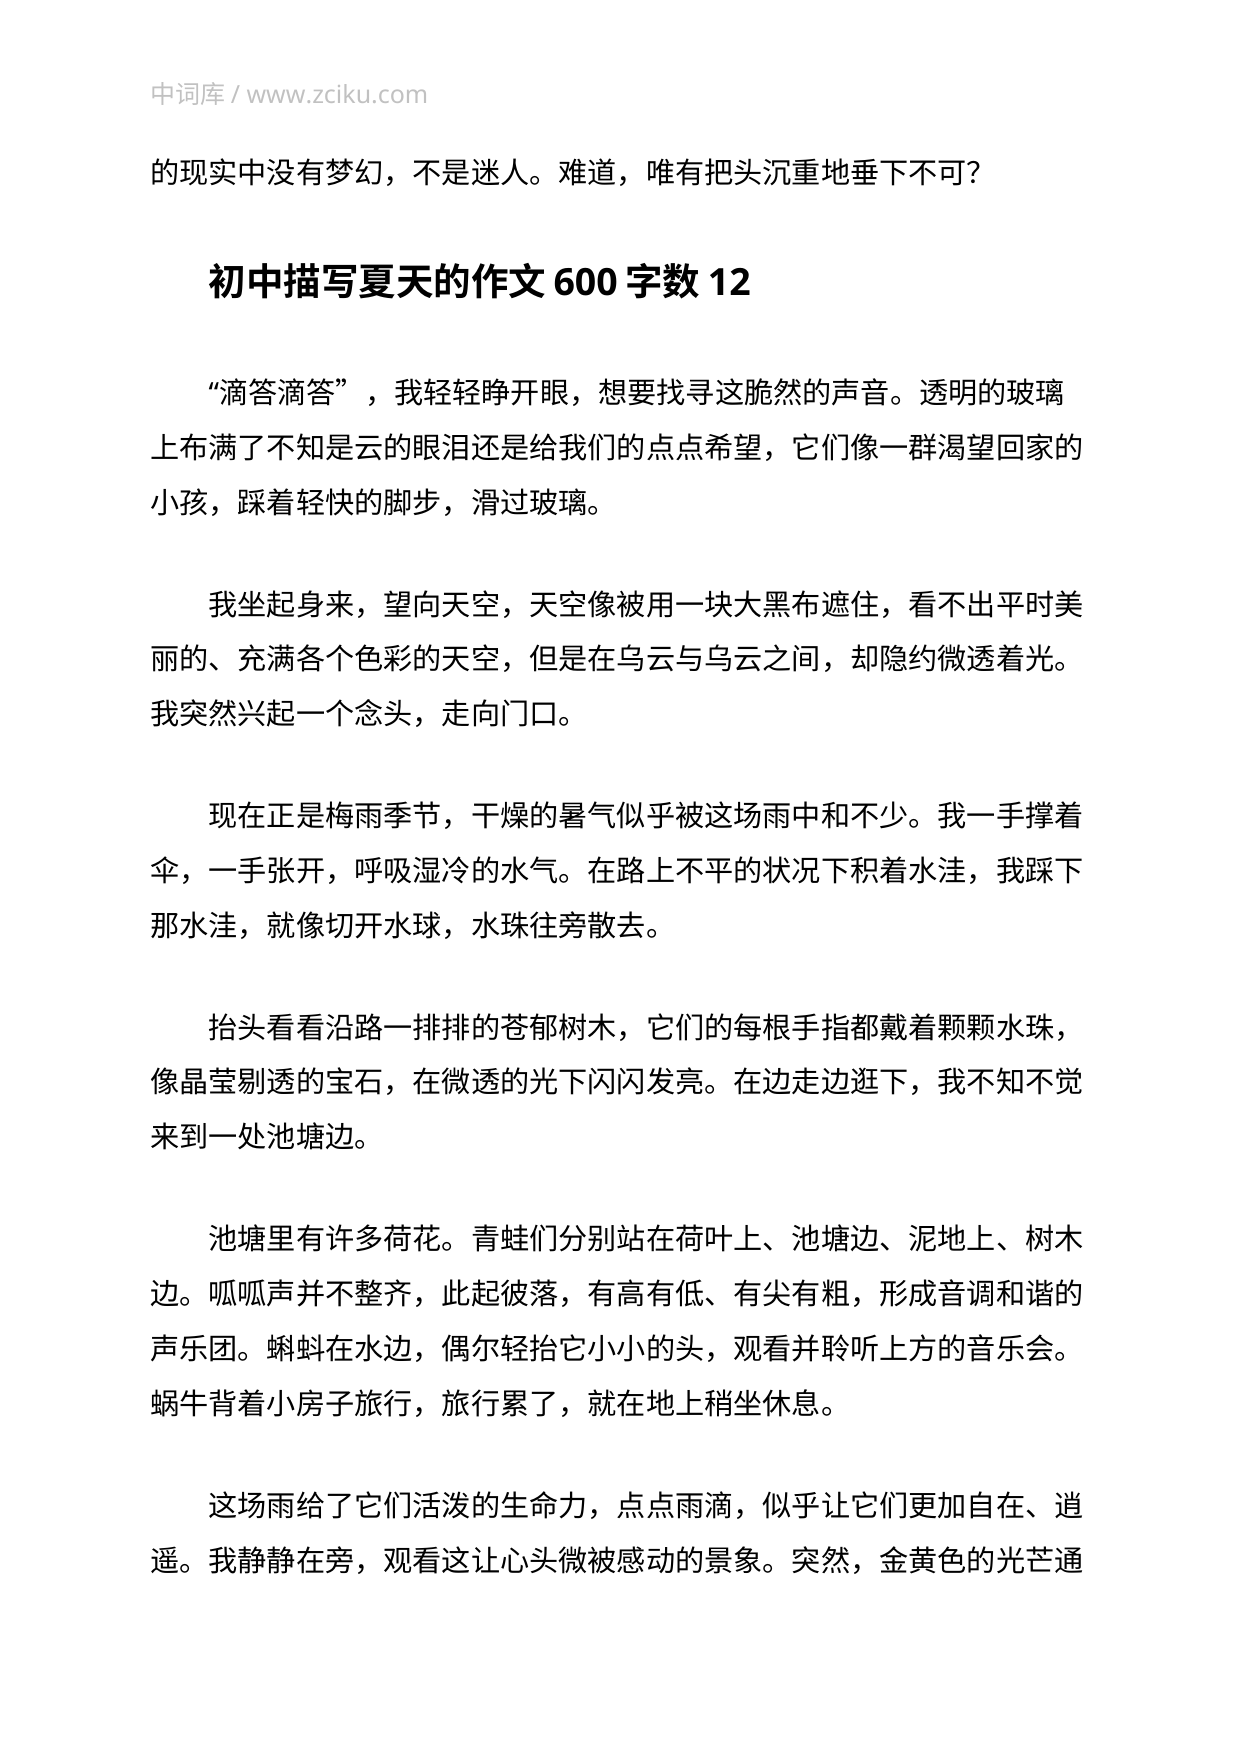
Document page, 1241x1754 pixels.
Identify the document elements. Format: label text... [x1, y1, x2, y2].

text 我坐起身来，望向天空，天空像被用一块大黑布遮住，看不出平时美丽的、充满各个色彩的天空，但是在乌云与乌云之间，却隐约微透着光。我突然兴起一个念头，走向门口。 [150, 581, 1090, 733]
text “滴答滴答”，我轻轻睁开眼，想要找寻这脆然的声音。透明的玻璃上布满了不知是云的眼泪还是给我们的点点希望，它们像一群渴望回家的小孩，踩着轻快的脚步，滑过玻璃。 [150, 369, 1090, 522]
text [150, 1482, 1090, 1579]
text 初中描写夏天的作文600字数12 [150, 252, 1090, 306]
text 池塘里有许多荷花。青蛙们分别站在荷叶上、池塘边、泥地上、树木边。呱呱声并不整齐，此起彼落，有高有低、有尖有粗，形成音调和谐的声乐团。蝌蚪在水边，偶尔轻抬它小小的头，观看并聆听上方的音乐会。蜗牛背着小房子旅行，旅行累了，就在地上稍坐休息。 [150, 1216, 1090, 1423]
text 抬头看看沿路一排排的苍郁树木，它们的每根手指都戴着颗颗水珠，像晶莹剔透的宝石，在微透的光下闪闪发亮。在边走边逛下，我不知不觉来到一处池塘边。 [150, 1004, 1090, 1156]
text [150, 150, 1090, 192]
text 现在正是梅雨季节，干燥的暑气似乎被这场雨中和不少。我一手撑着伞，一手张开，呼吸湿冷的水气。在路上不平的状况下积着水洼，我踩下那水洼，就像切开水球，水珠往旁散去。 [150, 793, 1090, 945]
